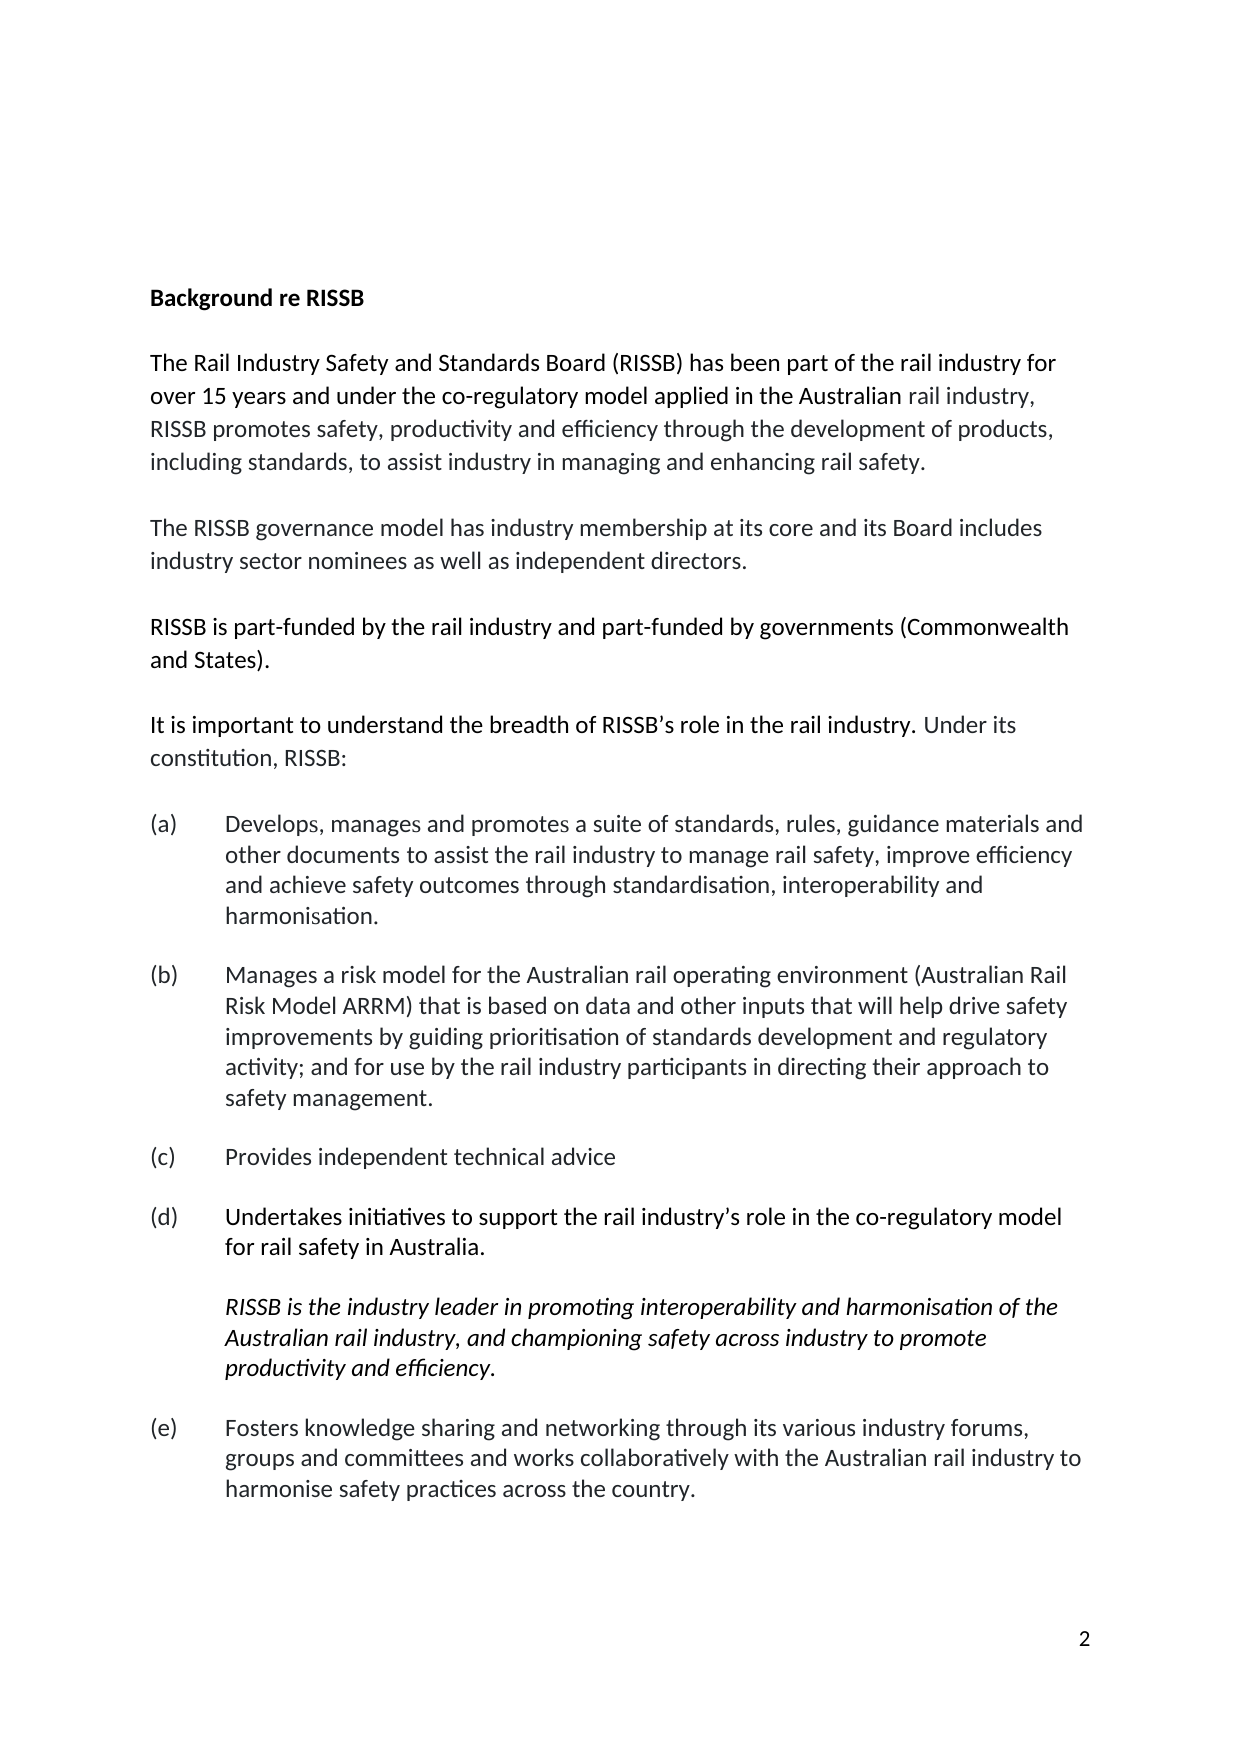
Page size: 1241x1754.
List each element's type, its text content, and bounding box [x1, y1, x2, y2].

text (b) Manages a risk model for the Australian rail operating environment (Australian Rail Risk Model ARRM) that is based on data and other inputs that will help drive safety improvements by guiding prioritisation of standards development and regulatory activity; and for use by the rail industry participants in directing their approach to safety management. [150, 959, 1090, 1112]
text The Rail Industry Safety and Standards Board (RISSB) has been part of the rail industry for over 15 years and under the co-regulatory model applied in the Australian rail industry, RISSB promotes safety, productivity and efficiency through the development of products, including standards, to assist industry in managing and enhancing rail safety. [150, 347, 1090, 477]
text It is important to understand the breadth of RISSB’s role in the rail industry. Under its constitution, RISSB: [150, 709, 1090, 773]
text RISSB is part-funded by the rail industry and part-funded by governments (Commonwealth and States). [150, 611, 1090, 674]
text (c) Provides independent technical advice [150, 1141, 1090, 1172]
text (e) Fosters knowledge sharing and networking through its various industry forums, groups and committees and works collaboratively with the Australian rail industry to harmonise safety practices across the country. [150, 1412, 1090, 1503]
text Background re RISSB [150, 282, 1090, 312]
text The RISSB governance model has industry membership at its core and its Board includes industry sector nominees as well as independent directors. [150, 512, 1090, 576]
text (a) Develops, manages and promotes a suite of standards, rules, guidance materials and other documents to assist the rail industry to manage rail safety, improve efficiency and achieve safety outcomes through standardisation, interoperability and harmonisation. [150, 808, 1090, 930]
text RISSB is the industry leader in promoting interoperability and harmonisation of the Australian rail industry, and championing safety across industry to promote productivity and efficiency. [497, 1291, 1090, 1383]
text (d) Undertakes initiatives to support the rail industry’s role in the co-regulatory model for rail safety in Australia. [150, 1201, 1090, 1262]
